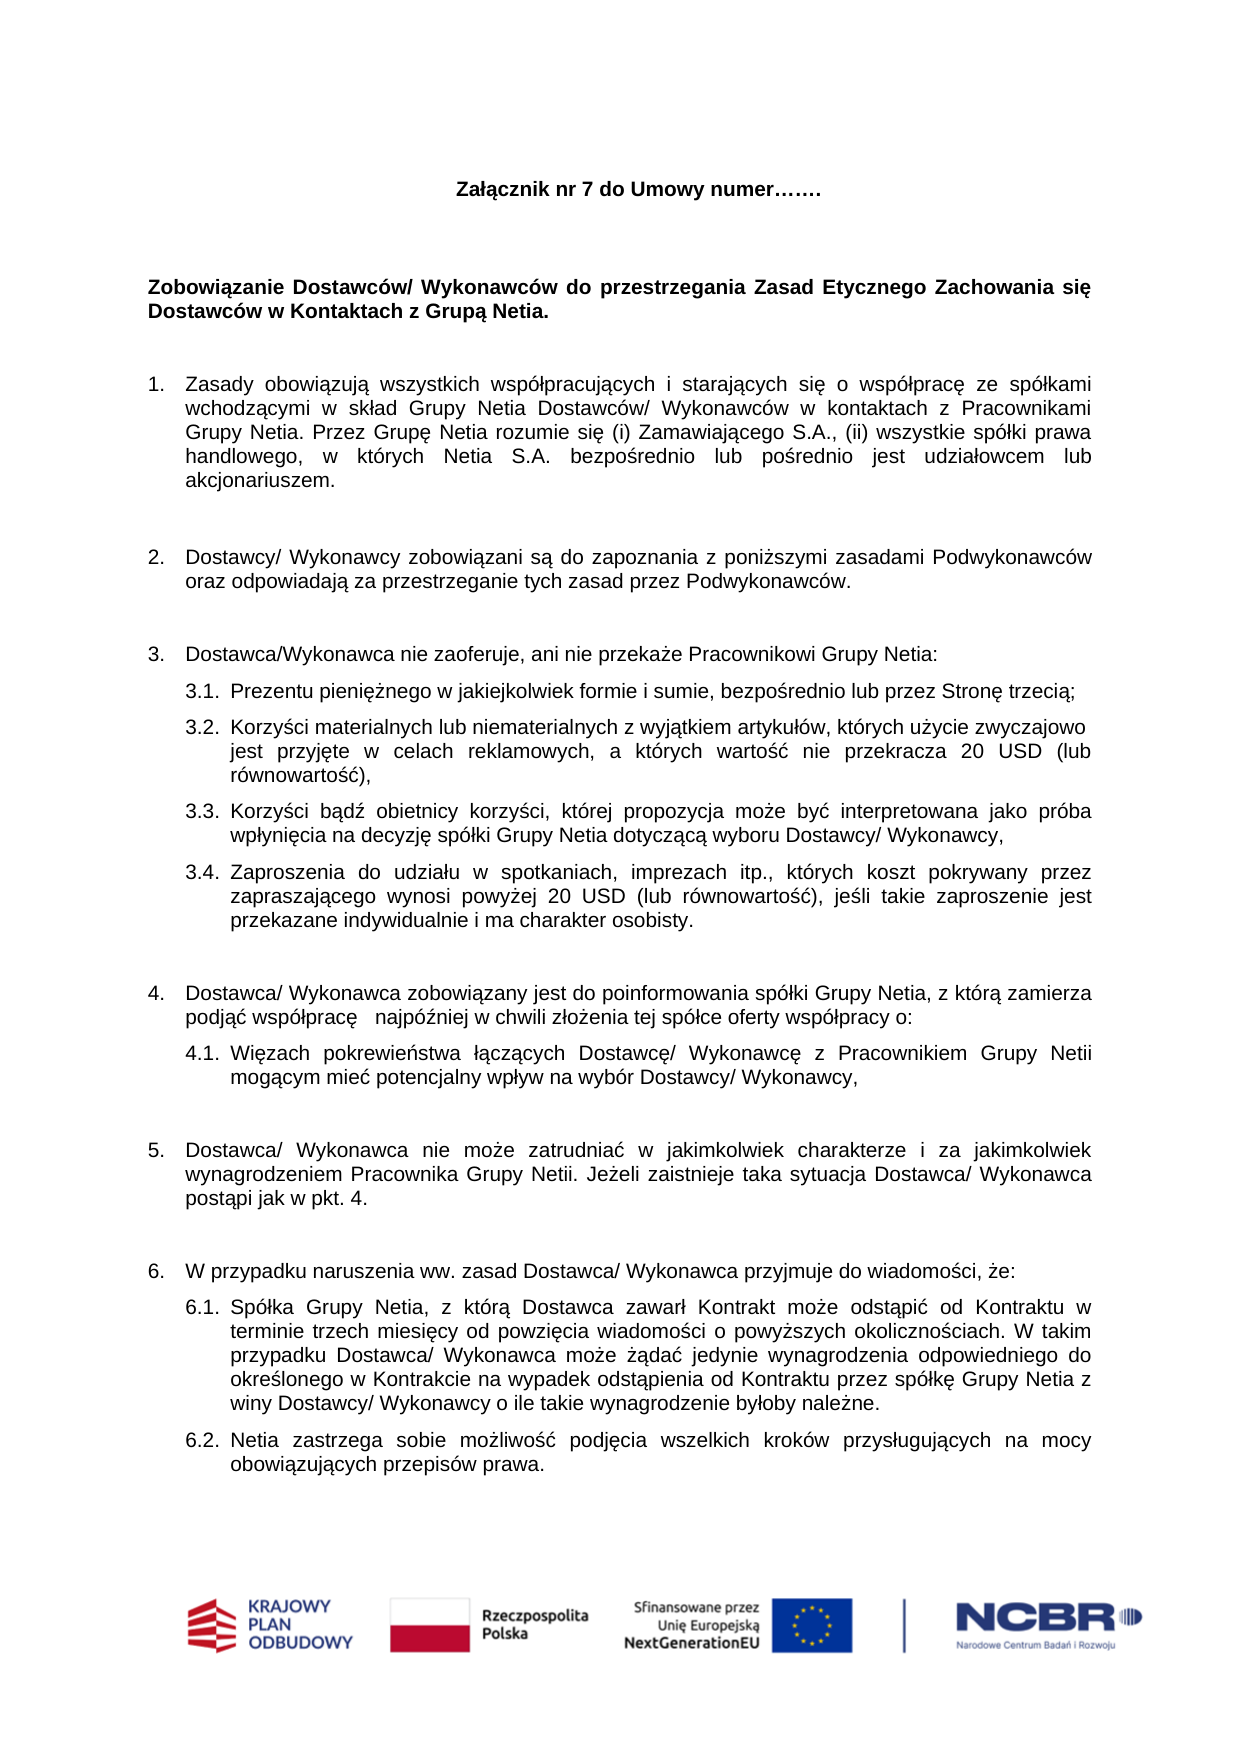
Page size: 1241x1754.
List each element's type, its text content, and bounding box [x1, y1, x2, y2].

list Zasady obowiązują wszystkich współpracujących i starających się o współpracę ze spółkami wchodzącymi w skład Grupy Netia Dostawców/ Wykonawców w kontaktach z Pracownikami Grupy Netia. Przez Grupę Netia rozumie się (i) Zamawiającego S.A., (ii) wszystkie spółki prawa handlowego, w których Netia S.A. bezpośrednio lub pośrednio jest udziałowcem lub akcjonariuszem. [148, 372, 1093, 491]
list Dostawcy/ Wykonawcy zobowiązani są do zapoznania z poniższymi zasadami Podwykonawców oraz odpowiadają za przestrzeganie tych zasad przez Podwykonawców. [148, 545, 1093, 593]
list Prezentu pieniężnego w jakiejkolwiek formie i sumie, bezpośrednio lub przez Stronę trzecią; [185, 678, 1093, 702]
list Korzyści bądź obietnicy korzyści, której propozycja może być interpretowana jako próba wpłynięcia na decyzję spółki Grupy Netia dotyczącą wyboru Dostawcy/ Wykonawcy, [185, 799, 1093, 847]
text Załącznik nr 7 do Umowy numer……. [185, 173, 1093, 202]
list Dostawca/Wykonawca nie zaoferuje, ani nie przekaże Pracownikowi Grupy Netia: [148, 642, 1093, 666]
text Zobowiązanie Dostawców/ Wykonawców do przestrzegania Zasad Etycznego Zachowania się Dostawców w Kontaktach z Grupą Netia. [148, 275, 1093, 323]
list Spółka Grupy Netia, z którą Dostawca zawarł Kontrakt może odstąpić od Kontraktu w terminie trzech miesięcy od powzięcia wiadomości o powyższych okolicznościach. W takim przypadku Dostawca/ Wykonawca może żądać jedynie wynagrodzenia odpowiedniego do określonego w Kontrakcie na wypadek odstąpienia od Kontraktu przez spółkę Grupy Netia z winy Dostawcy/ Wykonawcy o ile takie wynagrodzenie byłoby należne. [185, 1295, 1093, 1415]
list Korzyści materialnych lub niematerialnych z wyjątkiem artykułów, których użycie zwyczajowo jest przyjęte w celach reklamowych, a których wartość nie przekracza 20 USD (lub równowartość), [185, 715, 1093, 787]
list Więzach pokrewieństwa łączących Dostawcę/ Wykonawcę z Pracownikiem Grupy Netii mogącym mieć potencjalny wpływ na wybór Dostawcy/ Wykonawcy, [185, 1041, 1093, 1089]
list W przypadku naruszenia ww. zasad Dostawca/ Wykonawca przyjmuje do wiadomości, że: [148, 1259, 1093, 1283]
picture [147, 1567, 1222, 1681]
list Dostawca/ Wykonawca nie może zatrudniać w jakimkolwiek charakterze i za jakimkolwiek wynagrodzeniem Pracownika Grupy Netii. Jeżeli zaistnieje taka sytuacja Dostawca/ Wykonawca postąpi jak w pkt. 4. [148, 1138, 1093, 1210]
list Netia zastrzega sobie możliwość podjęcia wszelkich kroków przysługujących na mocy obowiązujących przepisów prawa. [185, 1427, 1093, 1475]
list Zaproszenia do udziału w spotkaniach, imprezach itp., których koszt pokrywany przez zapraszającego wynosi powyżej 20 USD (lub równowartość), jeśli takie zaproszenie jest przekazane indywidualnie i ma charakter osobisty. [185, 860, 1093, 932]
list Dostawca/ Wykonawca zobowiązany jest do poinformowania spółki Grupy Netia, z którą zamierza podjąć współpracę najpóźniej w chwili złożenia tej spółce oferty współpracy o: [148, 981, 1093, 1028]
